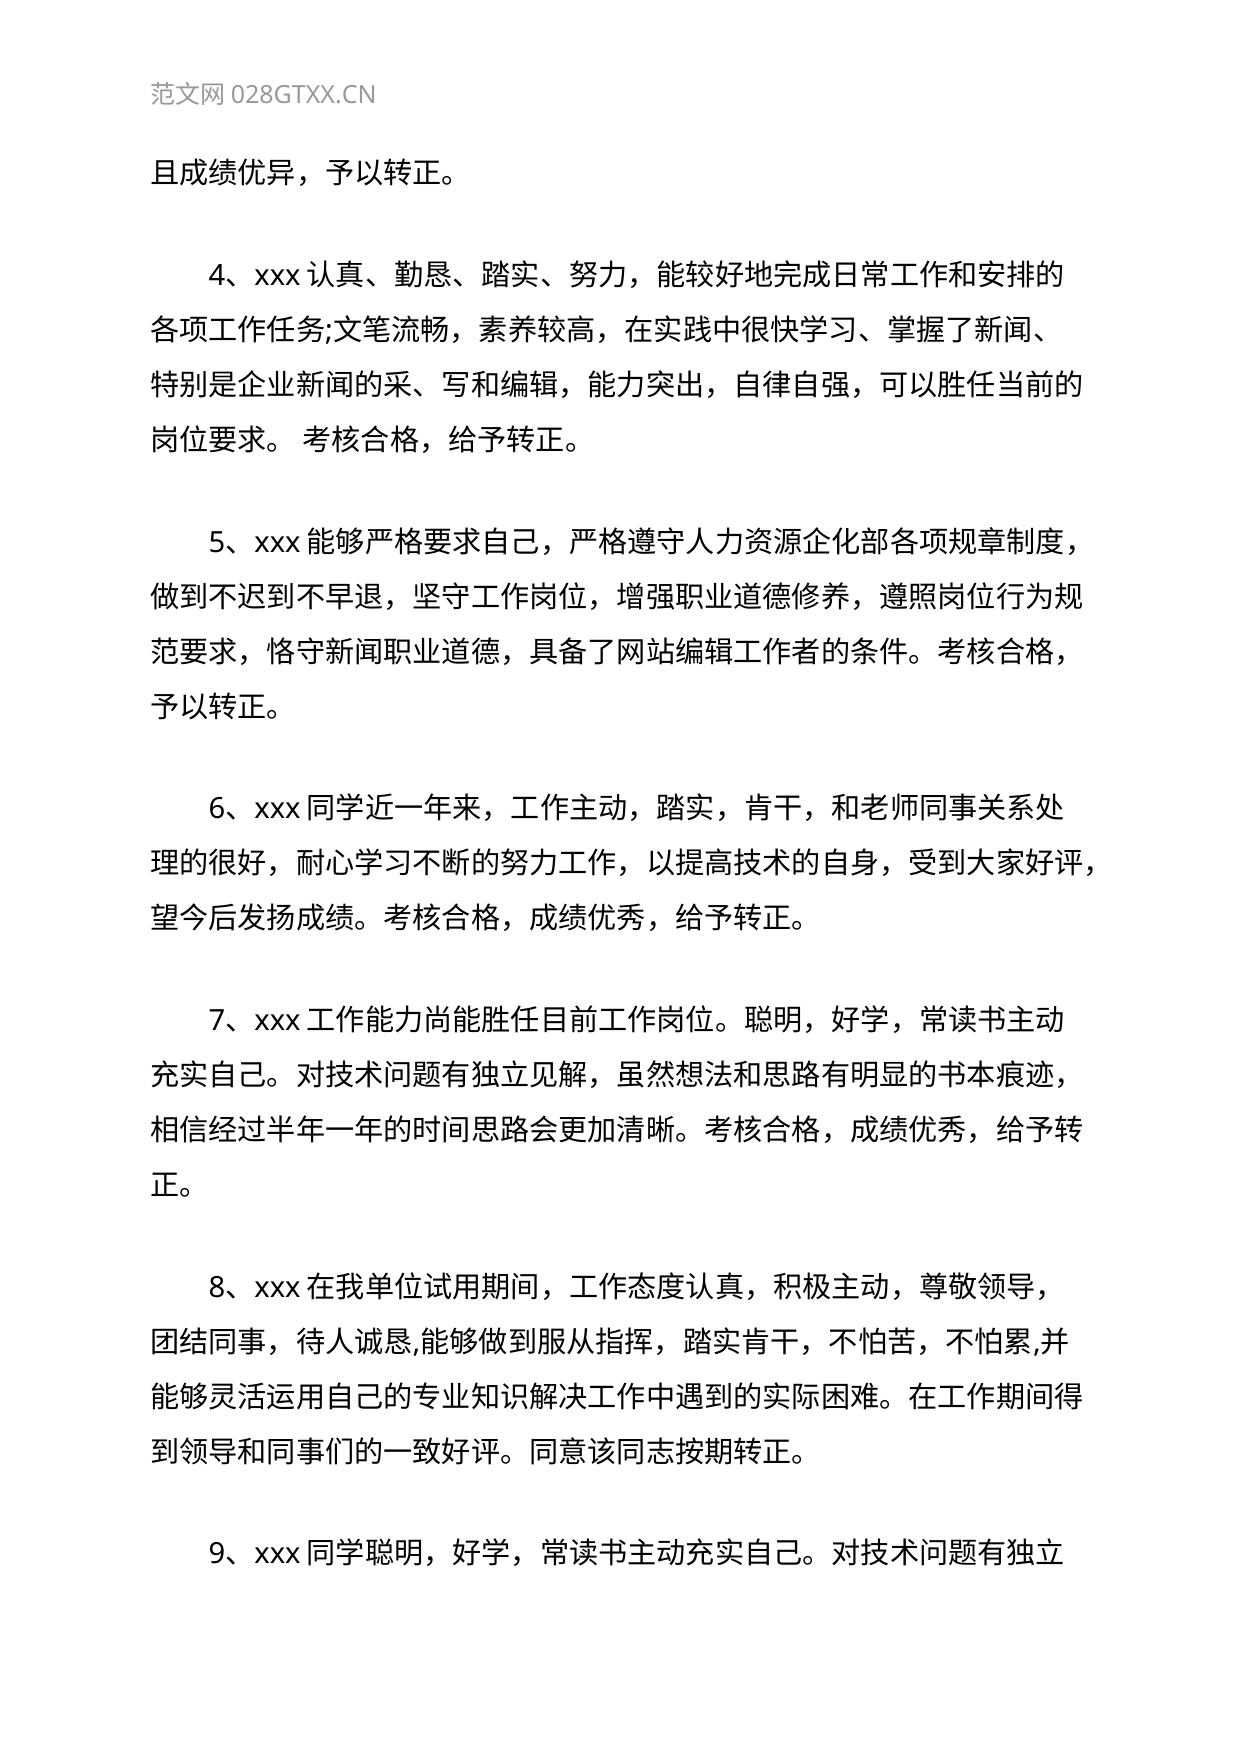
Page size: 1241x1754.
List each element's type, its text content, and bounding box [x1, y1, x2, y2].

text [150, 150, 1090, 192]
text 5、xxx能够严格要求自己，严格遵守人力资源企化部各项规章制度，做到不迟到不早退，坚守工作岗位，增强职业道德修养，遵照岗位行为规范要求，恪守新闻职业道德，具备了网站编辑工作者的条件。考核合格，予以转正。 [150, 518, 1090, 726]
text 7、xxx工作能力尚能胜任目前工作岗位。聪明，好学，常读书主动充实自己。对技术问题有独立见解，虽然想法和思路有明显的书本痕迹，相信经过半年一年的时间思路会更加清晰。考核合格，成绩优秀，给予转正。 [150, 997, 1090, 1204]
text 6、xxx同学近一年来，工作主动，踏实，肯干，和老师同事关系处理的很好，耐心学习不断的努力工作，以提高技术的自身，受到大家好评，望今后发扬成绩。考核合格，成绩优秀，给予转正。 [150, 785, 1090, 937]
text 4、xxx认真、勤恳、踏实、努力，能较好地完成日常工作和安排的各项工作任务;文笔流畅，素养较高，在实践中很快学习、掌握了新闻、特别是企业新闻的采、写和编辑，能力突出，自律自强，可以胜任当前的岗位要求。 考核合格，给予转正。 [150, 252, 1090, 459]
text 8、xxx在我单位试用期间，工作态度认真，积极主动，尊敬领导，团结同事，待人诚恳,能够做到服从指挥，踏实肯干，不怕苦，不怕累,并能够灵活运用自己的专业知识解决工作中遇到的实际困难。在工作期间得到领导和同事们的一致好评。同意该同志按期转正。 [150, 1263, 1090, 1470]
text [150, 1530, 1090, 1572]
